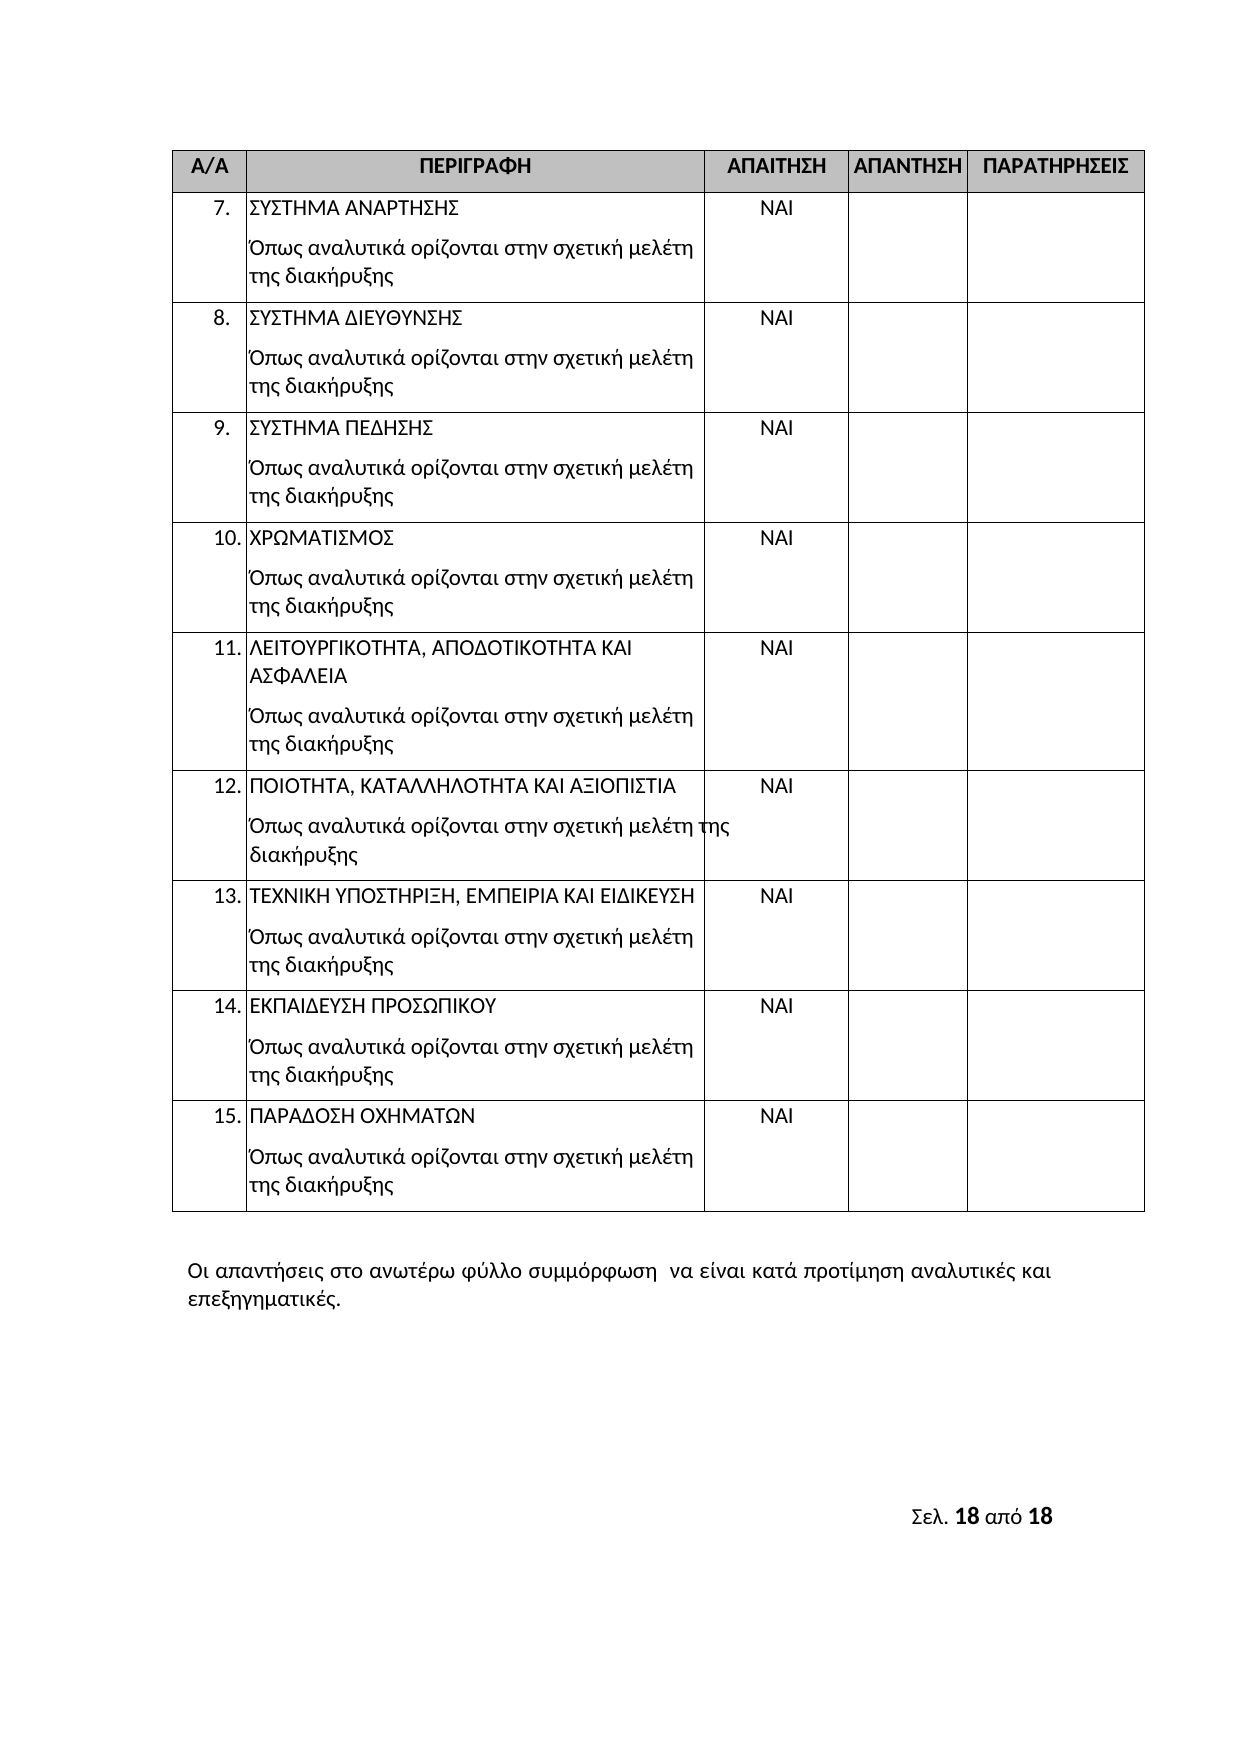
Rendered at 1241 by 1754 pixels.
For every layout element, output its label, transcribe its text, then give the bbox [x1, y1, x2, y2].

table_cell [849, 413, 967, 522]
table_cell ΕΚΠΑΙΔΕΥΣΗ ΠΡΟΣΩΠΙΚΟΥ Όπως αναλυτικά ορίζονται στην σχετική μελέτη της διακήρυξης [247, 991, 704, 1100]
table_cell [968, 771, 1144, 880]
table_header Α/Α [173, 151, 246, 192]
table_header ΑΠΑΙΤΗΣΗ [705, 151, 848, 192]
table_cell ΝΑΙ [705, 991, 848, 1100]
table_cell [968, 881, 1144, 990]
table_cell [173, 523, 246, 632]
table_cell ΧΡΩΜΑΤΙΣΜΟΣ Όπως αναλυτικά ορίζονται στην σχετική μελέτη της διακήρυξης [247, 523, 704, 632]
table_cell [849, 771, 967, 880]
table_cell [968, 633, 1144, 770]
table_cell [849, 991, 967, 1100]
table_cell ΝΑΙ [705, 303, 848, 412]
table_cell ΝΑΙ [705, 523, 848, 632]
table_cell [173, 991, 246, 1100]
table_cell ΝΑΙ [705, 771, 848, 880]
table_cell [968, 413, 1144, 522]
table_cell [173, 633, 246, 770]
table_cell [968, 523, 1144, 632]
table_cell ΝΑΙ [705, 413, 848, 522]
table_cell [968, 193, 1144, 302]
table_cell [173, 413, 246, 522]
table_cell [173, 1101, 246, 1211]
table_cell ΝΑΙ [705, 633, 848, 770]
table_cell ΠΑΡΑΔΟΣΗ ΟΧΗΜΑΤΩΝ Όπως αναλυτικά ορίζονται στην σχετική μελέτη της διακήρυξης [247, 1101, 704, 1211]
table_cell ΝΑΙ [705, 1101, 848, 1211]
table_cell [968, 303, 1144, 412]
table_cell [968, 1101, 1144, 1211]
table_cell ΠΟΙΟΤΗΤΑ, ΚΑΤΑΛΛΗΛΟΤΗΤΑ ΚΑΙ ΑΞΙΟΠΙΣΤΙΑ Όπως αναλυτικά ορίζονται στην σχετική μελέτη της διακήρυξης [247, 771, 704, 880]
table_cell ΛΕΙΤΟΥΡΓΙΚΟΤΗΤΑ, ΑΠΟΔΟΤΙΚΟΤΗΤΑ ΚΑΙ ΑΣΦΑΛΕΙΑ Όπως αναλυτικά ορίζονται στην σχετική μελέτη της διακήρυξης [247, 633, 704, 770]
text Οι απαντήσεις στο ανωτέρω φύλλο συμμόρφωση να είναι κατά προτίμηση αναλυτικές και επεξηγηματικές. [187, 1256, 1053, 1312]
table_cell ΤΕΧΝΙΚΗ ΥΠΟΣΤΗΡΙΞΗ, ΕΜΠΕΙΡΙΑ ΚΑΙ ΕΙΔΙΚΕΥΣΗ Όπως αναλυτικά ορίζονται στην σχετική μελέτη της διακήρυξης [247, 881, 704, 990]
table_header ΑΠΑΝΤΗΣΗ [849, 151, 967, 192]
table_cell [968, 991, 1144, 1100]
table_cell ΣΥΣΤΗΜΑ ΑΝΑΡΤΗΣΗΣ Όπως αναλυτικά ορίζονται στην σχετική μελέτη της διακήρυξης [247, 193, 704, 302]
table_header ΠΑΡΑΤΗΡΗΣΕΙΣ [968, 151, 1144, 192]
table_cell [849, 1101, 967, 1211]
table_cell [849, 193, 967, 302]
table_cell ΝΑΙ [705, 193, 848, 302]
table_cell [849, 881, 967, 990]
table_cell [173, 303, 246, 412]
table_cell [173, 771, 246, 880]
table_cell ΣΥΣΤΗΜΑ ΠΕΔΗΣΗΣ Όπως αναλυτικά ορίζονται στην σχετική μελέτη της διακήρυξης [247, 413, 704, 522]
table_cell ΝΑΙ [705, 881, 848, 990]
table_cell [173, 881, 246, 990]
table_cell [849, 523, 967, 632]
table_cell ΣΥΣΤΗΜΑ ΔΙΕΥΘΥΝΣΗΣ Όπως αναλυτικά ορίζονται στην σχετική μελέτη της διακήρυξης [247, 303, 704, 412]
table_header ΠΕΡΙΓΡΑΦΗ [247, 151, 704, 192]
table_cell [849, 633, 967, 770]
table_cell [849, 303, 967, 412]
table_cell [173, 193, 246, 302]
